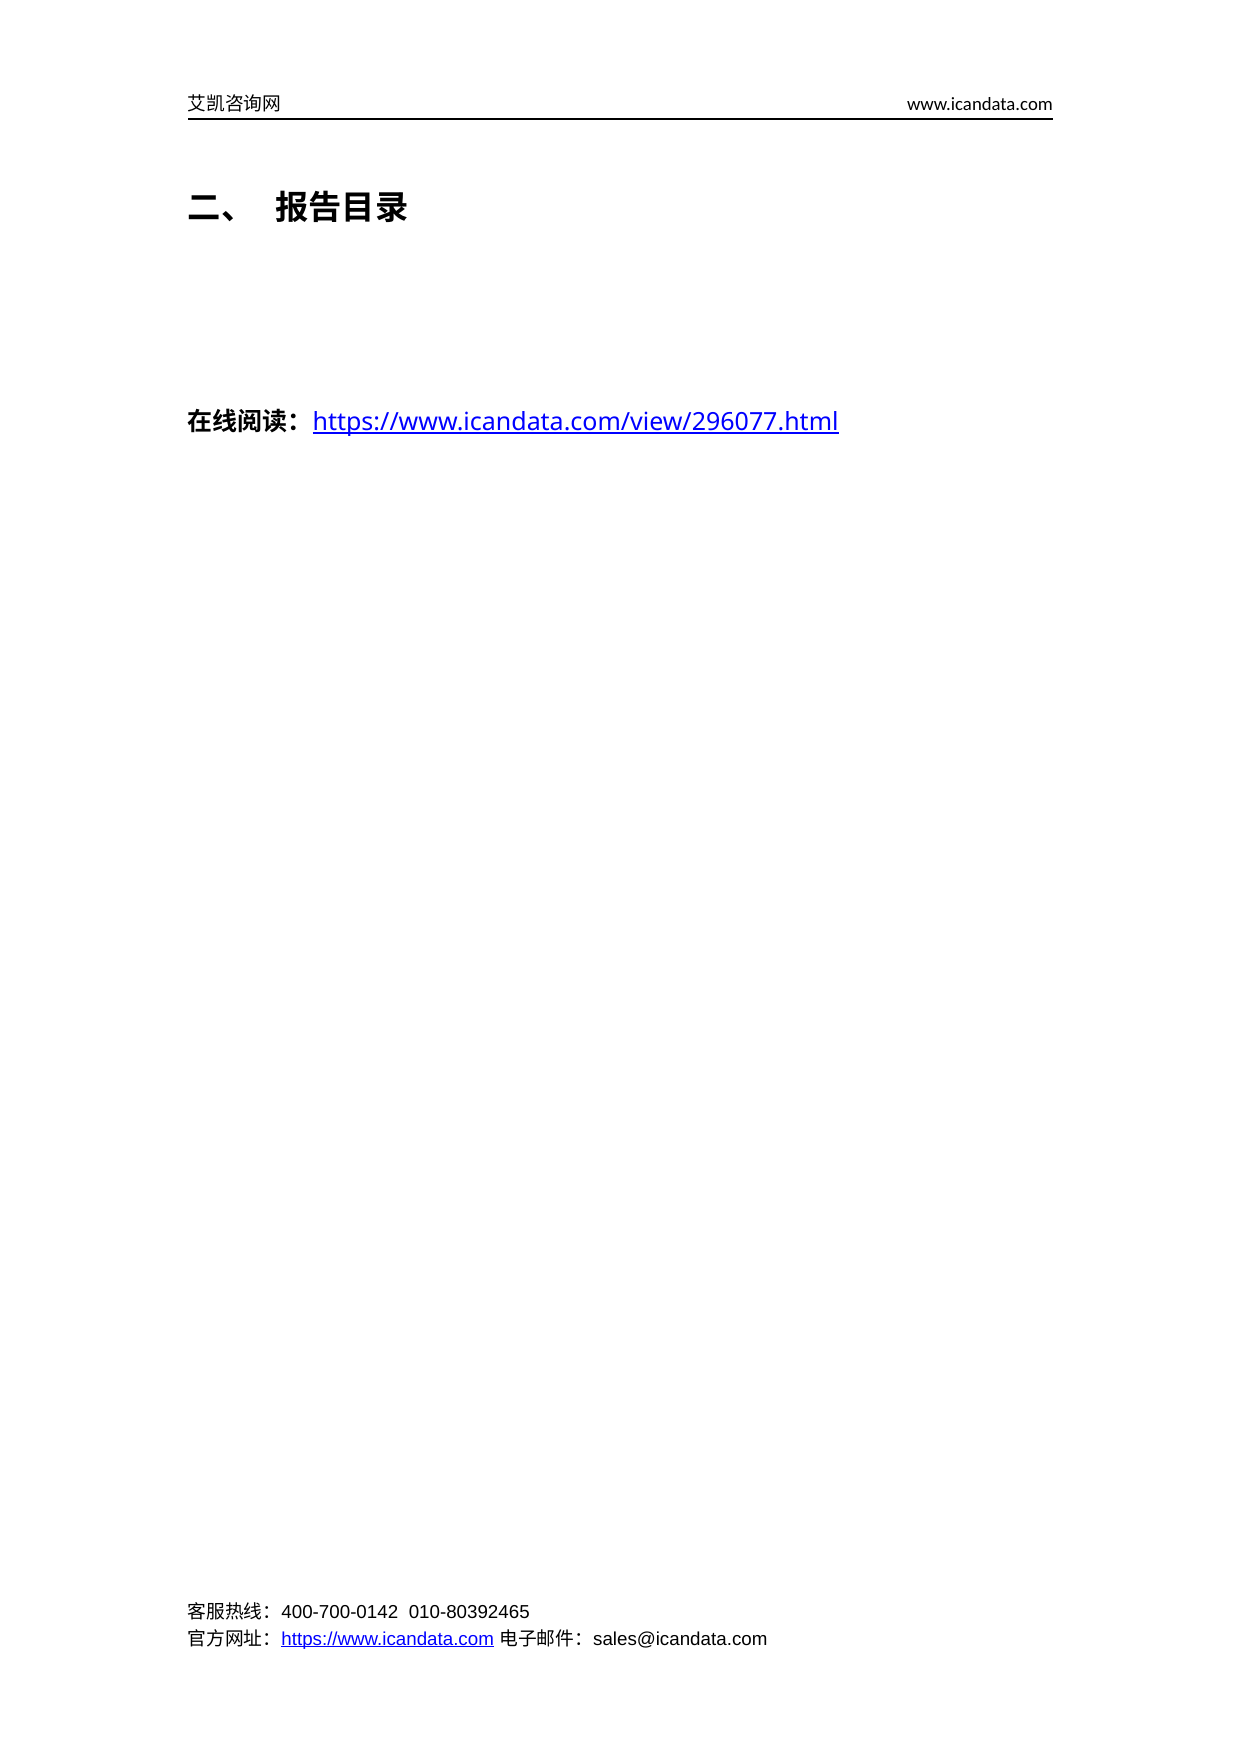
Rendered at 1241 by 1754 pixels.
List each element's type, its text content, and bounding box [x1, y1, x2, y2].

subtitle 报告目录 [187, 172, 1053, 237]
text 在线阅读：https://www.icandata.com/view/296077.html [187, 387, 1053, 452]
